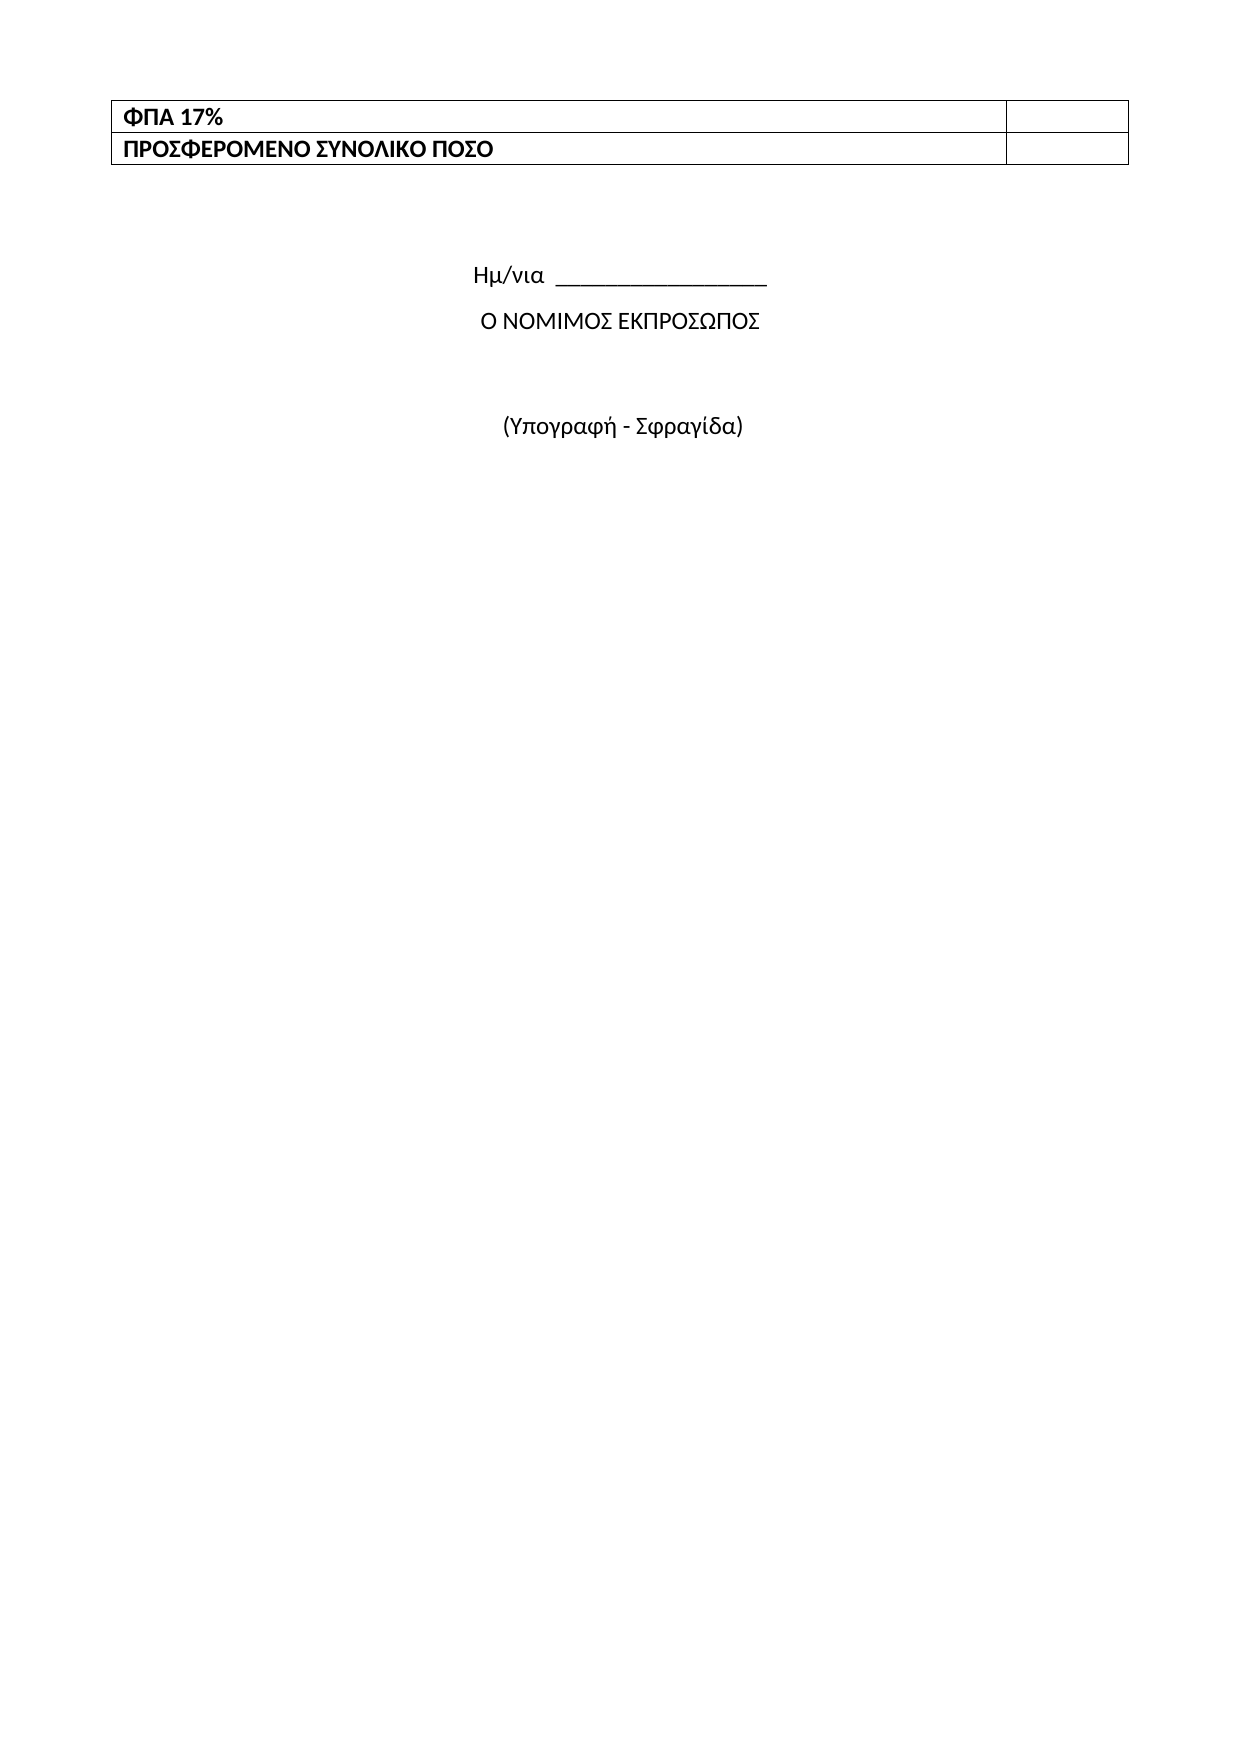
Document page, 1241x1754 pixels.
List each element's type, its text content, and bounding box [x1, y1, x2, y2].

text Ημ/νια _________________ [118, 259, 1122, 290]
text Ο ΝΟΜΙΜΟΣ ΕΚΠΡΟΣΩΠΟΣ [118, 305, 1122, 336]
table_cell [1007, 133, 1128, 163]
table_cell ΦΠΑ 17% [112, 101, 1006, 132]
text (Υπογραφή - Σφραγίδα) [118, 410, 1122, 441]
table_cell ΠΡΟΣΦΕΡΟΜΕΝΟ ΣΥΝΟΛΙΚΟ ΠΟΣΟ [112, 133, 1006, 163]
table_cell [1007, 101, 1128, 132]
